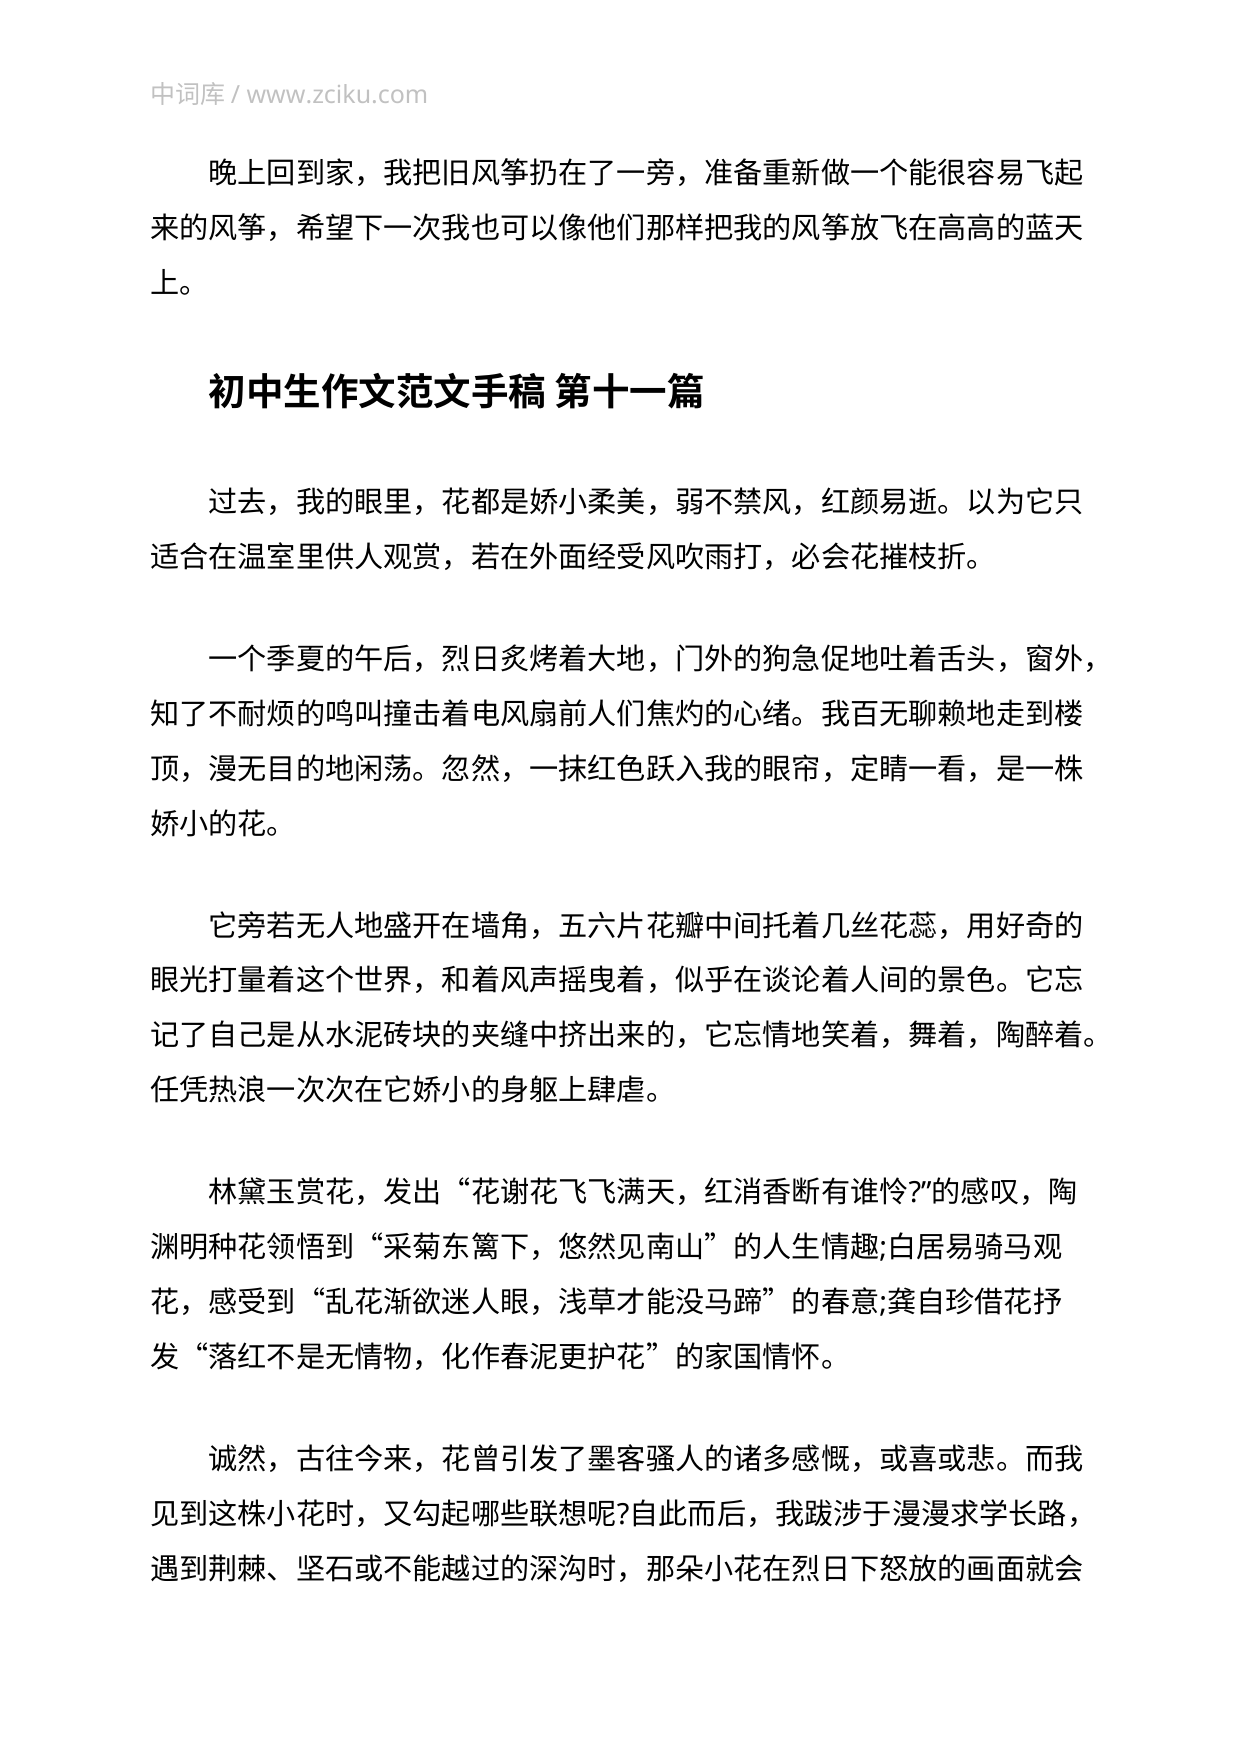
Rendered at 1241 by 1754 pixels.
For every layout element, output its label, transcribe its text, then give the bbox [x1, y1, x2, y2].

text 一个季夏的午后，烈日炙烤着大地，门外的狗急促地吐着舌头，窗外，知了不耐烦的鸣叫撞击着电风扇前人们焦灼的心绪。我百无聊赖地走到楼顶，漫无目的地闲荡。忽然，一抹红色跃入我的眼帘，定睛一看，是一株娇小的花。 [150, 636, 1090, 843]
text 它旁若无人地盛开在墙角，五六片花瓣中间托着几丝花蕊，用好奇的眼光打量着这个世界，和着风声摇曳着，似乎在谈论着人间的景色。它忘记了自己是从水泥砖块的夹缝中挤出来的，它忘情地笑着，舞着，陶醉着。任凭热浪一次次在它娇小的身躯上肆虐。 [150, 902, 1090, 1109]
text 初中生作文范文手稿 第十一篇 [150, 362, 1090, 416]
text 晚上回到家，我把旧风筝扔在了一旁，准备重新做一个能很容易飞起来的风筝，希望下一次我也可以像他们那样把我的风筝放飞在高高的蓝天上。 [150, 150, 1090, 302]
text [150, 1435, 1090, 1587]
text 过去，我的眼里，花都是娇小柔美，弱不禁风，红颜易逝。以为它只适合在温室里供人观赏，若在外面经受风吹雨打，必会花摧枝折。 [150, 479, 1090, 576]
text 林黛玉赏花，发出“花谢花飞飞满天，红消香断有谁怜?”的感叹，陶渊明种花领悟到“采菊东篱下，悠然见南山”的人生情趣;白居易骑马观花，感受到“乱花渐欲迷人眼，浅草才能没马蹄”的春意;龚自珍借花抒发“落红不是无情物，化作春泥更护花”的家国情怀。 [150, 1168, 1090, 1376]
